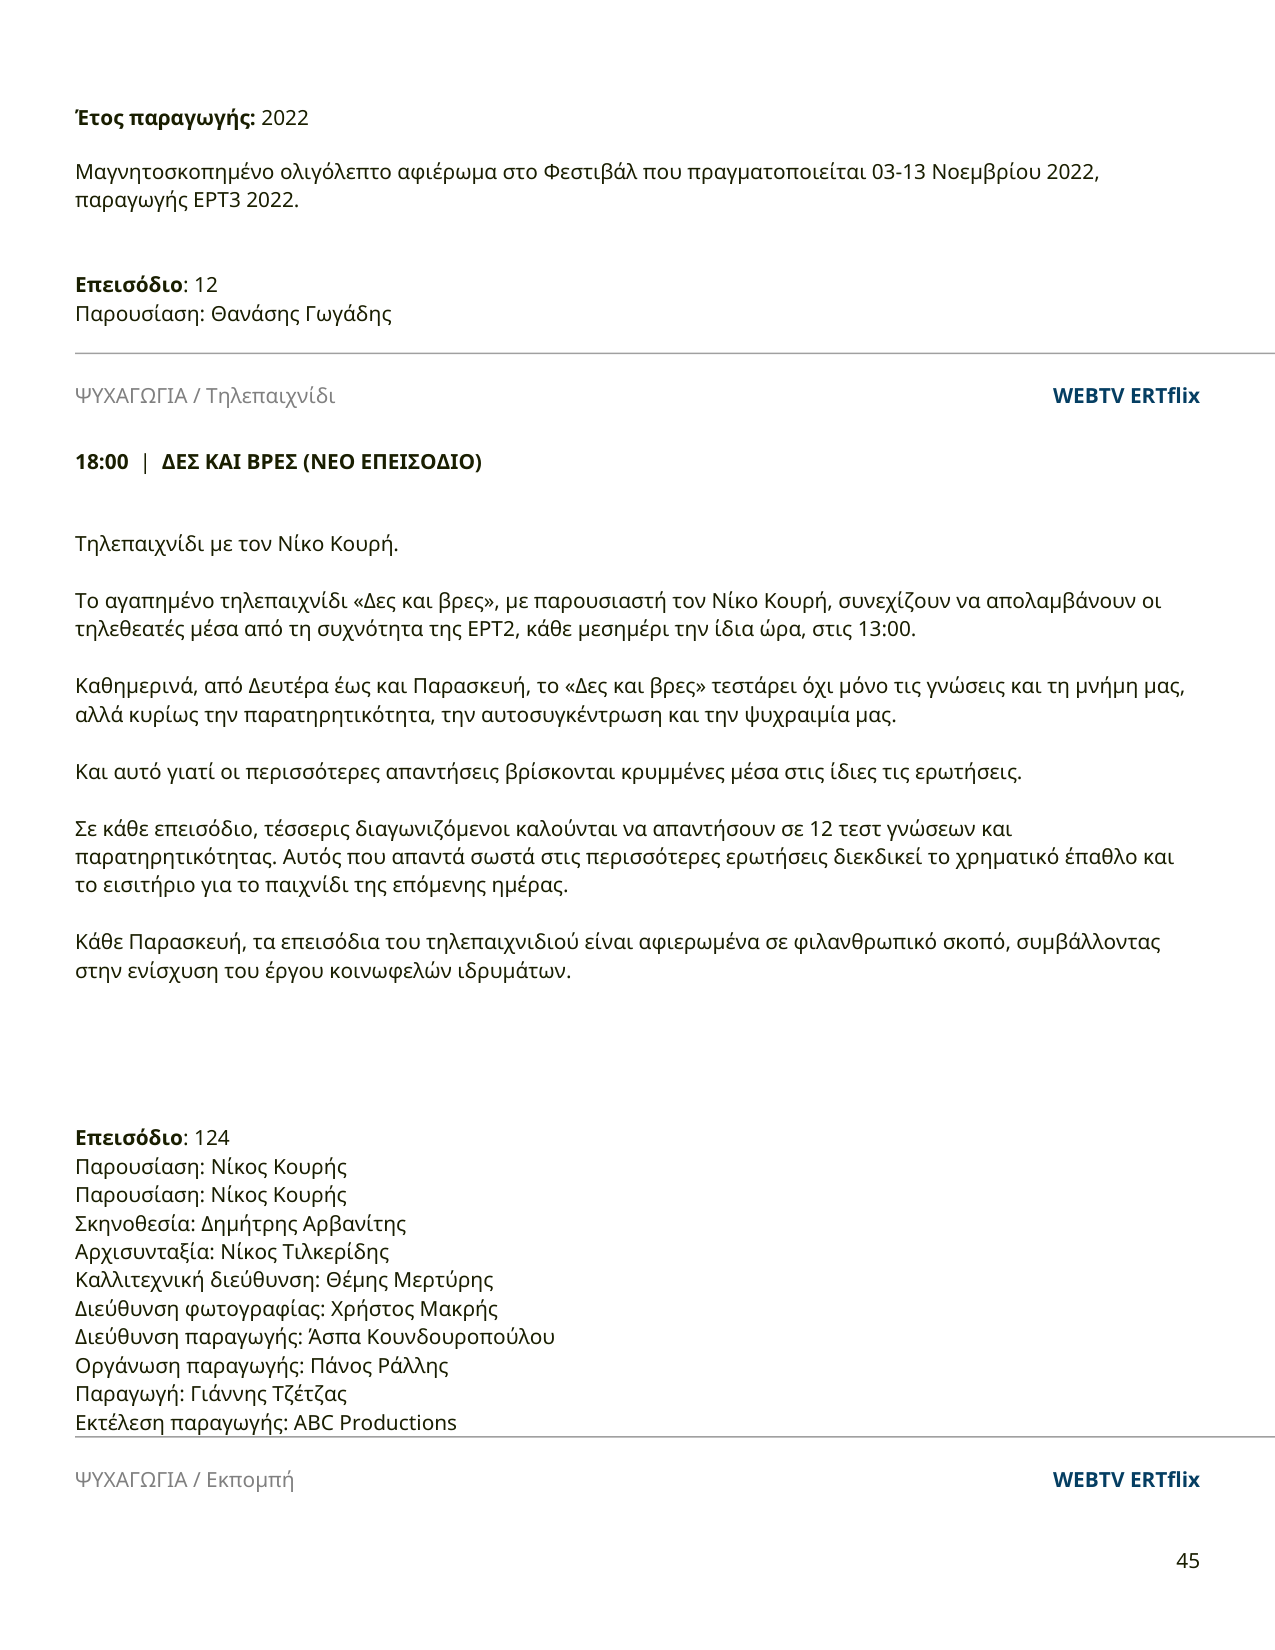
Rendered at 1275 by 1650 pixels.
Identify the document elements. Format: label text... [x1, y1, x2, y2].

table_header WEBTV ERTflix [638, 381, 1200, 410]
table_header WEBTV ERTflix [638, 1465, 1200, 1493]
text Eπεισόδιο: 124 Παρουσίαση: Νίκος Κουρής Παρουσίαση: Νίκος Κουρής Σκηνοθεσία: Δημήτρης Αρβανίτης Αρχισυνταξία: Νίκος Τιλκερίδης Καλλιτεχνική διεύθυνση: Θέμης Μερτύρης Διεύθυνση φωτογραφίας: Χρήστος Μακρής Διεύθυνση παραγωγής: Άσπα Κουνδουροπούλου Οργάνωση παραγωγής: Πάνος Ράλλης Παραγωγή: Γιάννης Τζέτζας Εκτέλεση παραγωγής: ABC Productions [75, 1066, 1200, 1436]
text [75, 75, 1200, 132]
text 18:00 | ΔΕΣ ΚΑΙ ΒΡΕΣ (ΝΕΟ ΕΠΕΙΣΟΔΙΟ) [75, 410, 1200, 504]
text Τηλεπαιχνίδι με τον Νίκο Κουρή. Το αγαπημένο τηλεπαιχνίδι «Δες και βρες», με παρουσιαστή τον Νίκο Κουρή, συνεχίζουν να απολαμβάνουν οι τηλεθεατές μέσα από τη συχνότητα της ΕΡΤ2, κάθε μεσημέρι την ίδια ώρα, στις 13:00. Καθημερινά, από Δευτέρα έως και Παρασκευή, το «Δες και βρες» τεστάρει όχι μόνο τις γνώσεις και τη μνήμη μας, αλλά κυρίως την παρατηρητικότητα, την αυτοσυγκέντρωση και την ψυχραιμία μας. Και αυτό γιατί οι περισσότερες απαντήσεις βρίσκονται κρυμμένες μέσα στις ίδιες τις ερωτήσεις. Σε κάθε επεισόδιο, τέσσερις διαγωνιζόμενοι καλούνται να απαντήσουν σε 12 τεστ γνώσεων και παρατηρητικότητας. Αυτός που απαντά σωστά στις περισσότερες ερωτήσεις διεκδικεί το χρηματικό έπαθλο και το εισιτήριο για το παιχνίδι της επόμενης ημέρας. Κάθε Παρασκευή, τα επεισόδια του τηλεπαιχνιδιού είναι αφιερωμένα σε φιλανθρωπικό σκοπό, συμβάλλοντας στην ενίσχυση του έργου κοινωφελών ιδρυμάτων. [75, 529, 1200, 1041]
table_header ΨΥΧΑΓΩΓΙΑ / Τηλεπαιχνίδι [75, 381, 637, 410]
table_header ΨΥΧΑΓΩΓΙΑ / Εκπομπή [75, 1465, 637, 1493]
text Μαγνητοσκοπημένο ολιγόλεπτο αφιέρωμα στο Φεστιβάλ που πραγματοποιείται 03-13 Νοεμβρίου 2022, παραγωγής ΕΡΤ3 2022. Eπεισόδιο: 12 Παρουσίαση: Θανάσης Γωγάδης [75, 157, 1200, 327]
